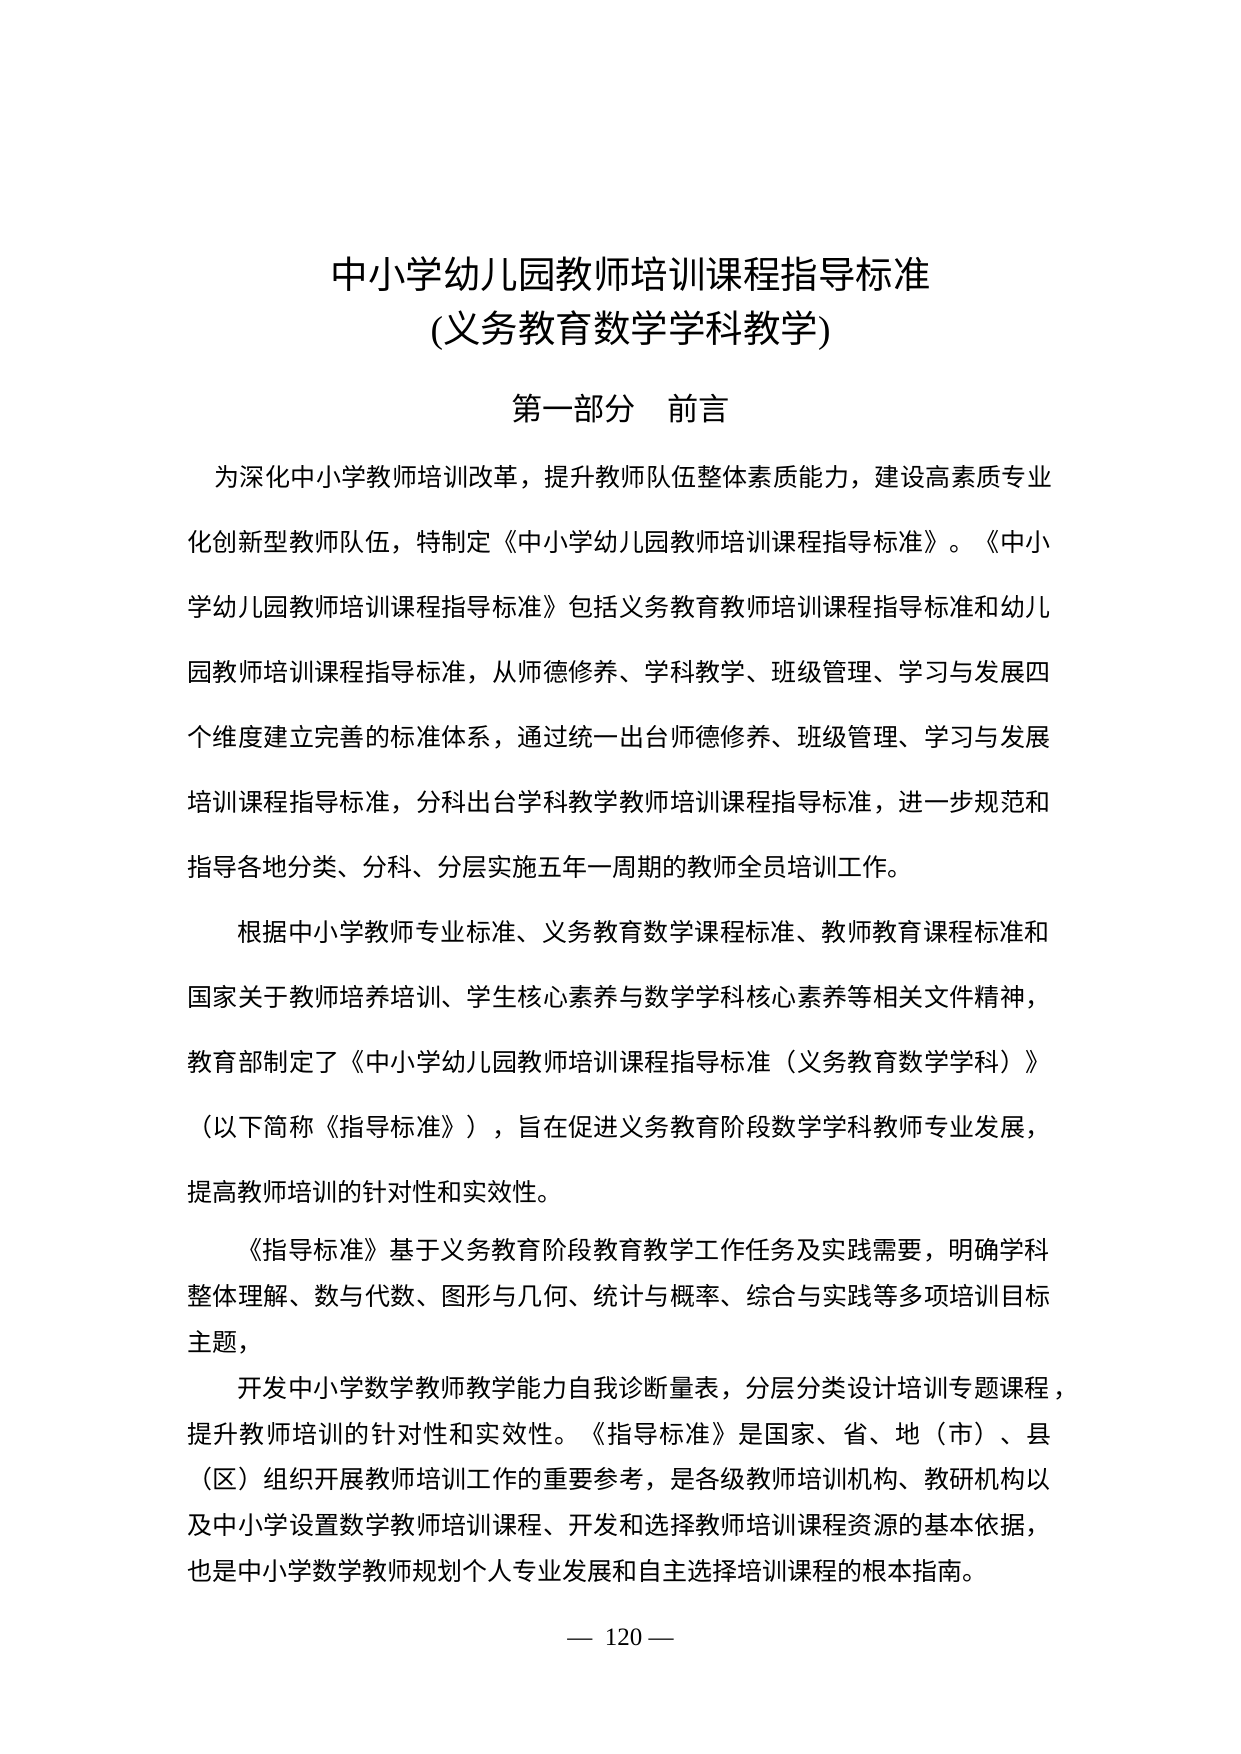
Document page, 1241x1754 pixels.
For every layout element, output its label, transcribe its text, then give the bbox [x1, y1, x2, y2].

text 根据中小学教师专业标准、义务教育数学课程标准、教师教育课程标准和国家关于教师培养培训、学生核心素养与数学学科核心素养等相关文件精神，教育部制定了《中小学幼儿园教师培训课程指导标准（义务教育数学学科）》（以下简称《指导标准》），旨在促进义务教育阶段数学学科教师专业发展，提高教师培训的针对性和实效性。 [187, 898, 1053, 1223]
text 为深化中小学教师培训改革，提升教师队伍整体素质能力，建设高素质专业化创新型教师队伍，特制定《中小学幼儿园教师培训课程指导标准》。《中小学幼儿园教师培训课程指导标准》包括义务教育教师培训课程指导标准和幼儿园教师培训课程指导标准，从师德修养、学科教学、班级管理、学习与发展四个维度建立完善的标准体系，通过统一出台师德修养、班级管理、学习与发展培训课程指导标准，分科出台学科教学教师培训课程指导标准，进一步规范和指导各地分类、分科、分层实施五年一周期的教师全员培训工作。 [187, 443, 1053, 898]
text 《指导标准》基于义务教育阶段教育教学工作任务及实践需要，明确学科整体理解、数与代数、图形与几何、统计与概率、综合与实践等多项培训目标主题， [187, 1223, 1053, 1361]
text 第一部分 前言 [187, 378, 1053, 431]
text 中小学幼儿园教师培训课程指导标准 [187, 245, 1053, 299]
text 开发中小学数学教师教学能力自我诊断量表，分层分类设计培训专题课程，提升教师培训的针对性和实效性。《指导标准》是国家、省、地（市）、县（区）组织开展教师培训工作的重要参考，是各级教师培训机构、教研机构以及中小学设置数学教师培训课程、开发和选择教师培训课程资源的基本依据，也是中小学数学教师规划个人专业发展和自主选择培训课程的根本指南。 [187, 1361, 1053, 1590]
text (义务教育数学学科教学) [187, 299, 1053, 353]
